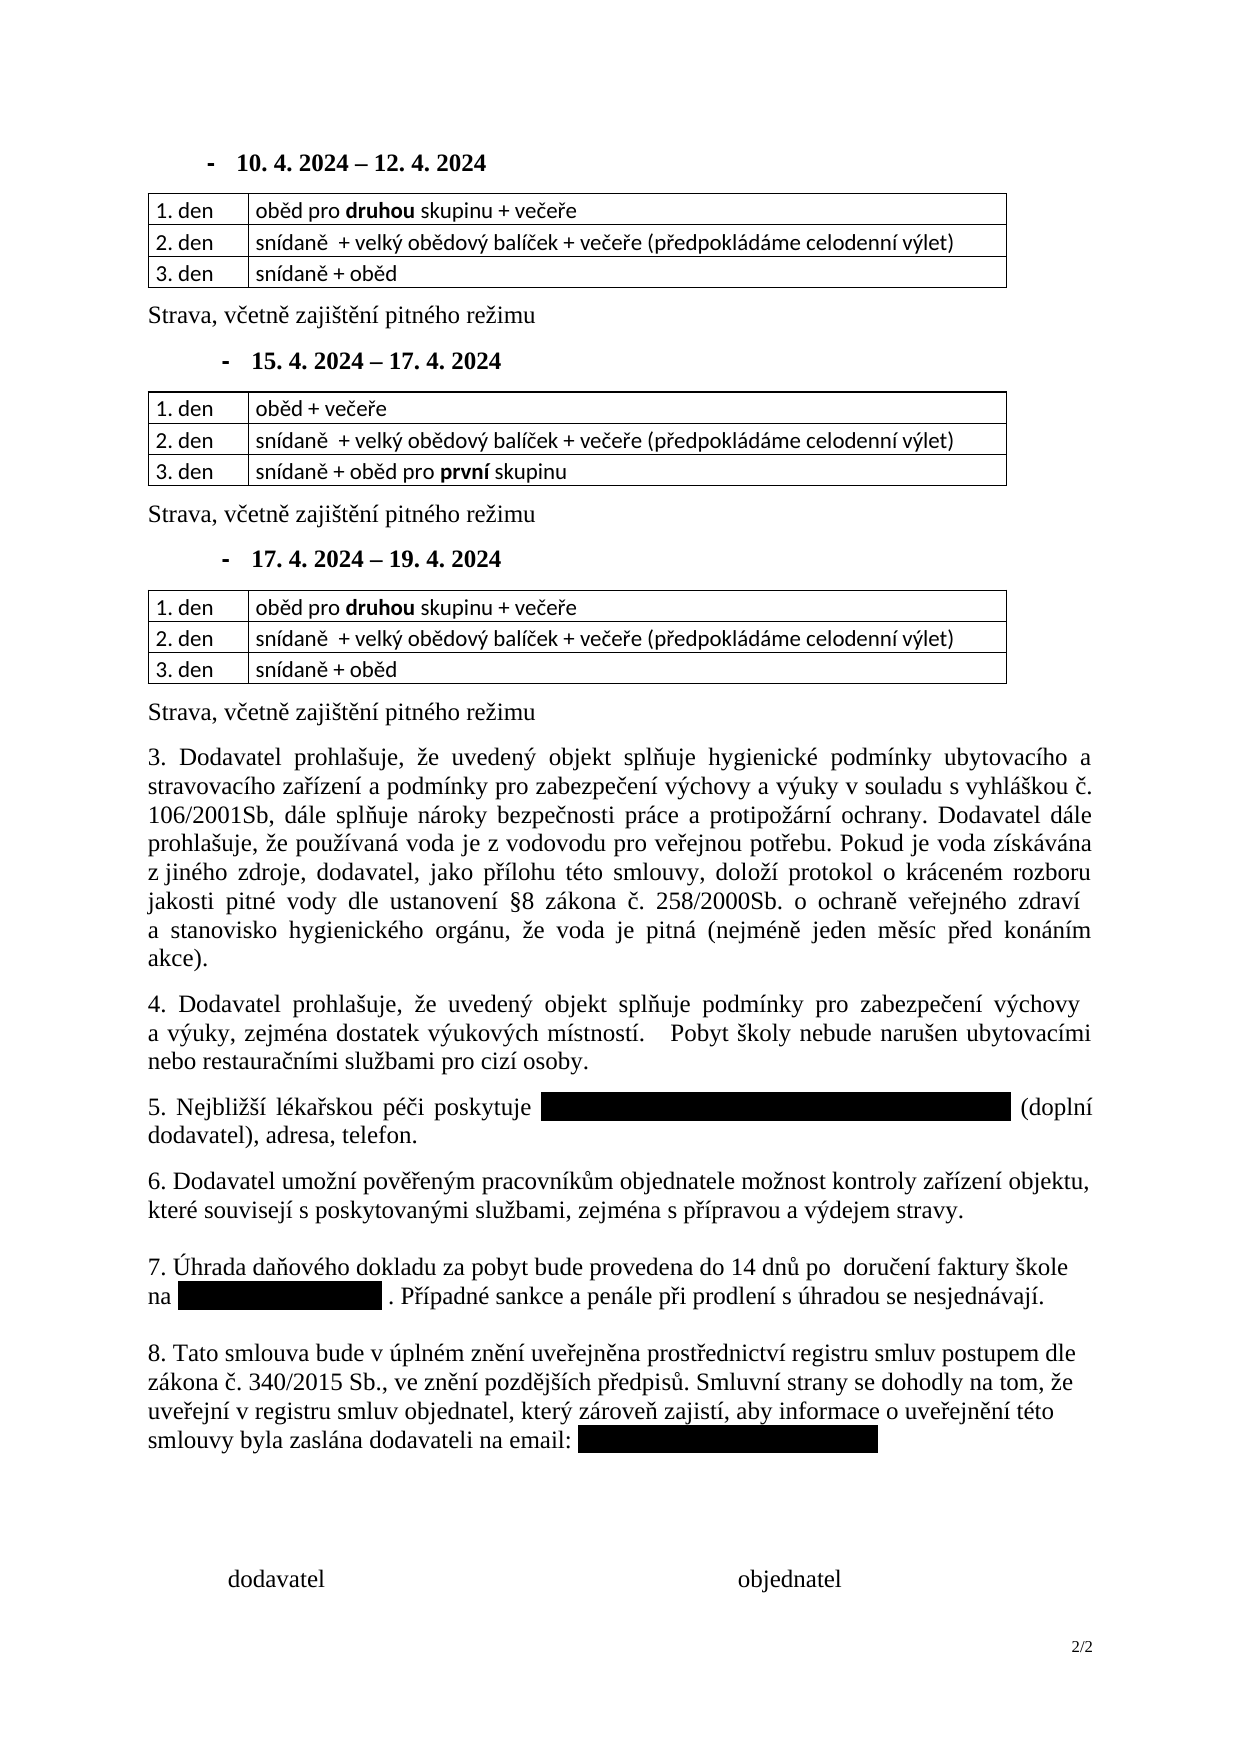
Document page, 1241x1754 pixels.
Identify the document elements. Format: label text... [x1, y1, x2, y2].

table_cell 2. den [149, 424, 248, 454]
table_header oběd + večeře [249, 393, 1006, 423]
table_cell snídaně + velký obědový balíček + večeře (předpokládáme celodenní výlet) [249, 622, 1006, 652]
table_cell 3. den [149, 455, 248, 485]
text Strava, včetně zajištění pitného režimu [148, 499, 1093, 527]
list 15. 4. 2024 – 17. 4. 2024 [221, 346, 1093, 375]
table_cell 3. den [149, 653, 248, 683]
table_header 1. den [149, 194, 248, 224]
text 8. Tato smlouva bude v úplném znění uveřejněna prostřednictví registru smluv postupem dle zákona č. 340/2015 Sb., ve znění pozdějších předpisů. Smluvní strany se dohodly na tom, že uveřejní v registru smluv objednatel, který zároveň zajistí, aby informace o uveřejnění této smlouvy byla zaslána dodavateli na email: hubertus-doubice@seznam.cz [148, 1338, 1093, 1453]
table_header 1. den [149, 393, 248, 423]
text Strava, včetně zajištění pitného režimu [148, 697, 1093, 726]
table_header 1. den [149, 591, 248, 621]
table_cell snídaně + oběd [249, 257, 1006, 287]
list 10. 4. 2024 – 12. 4. 2024 [207, 148, 1093, 176]
text Strava, včetně zajištění pitného režimu [148, 300, 1093, 329]
list 5. Nejbližší lékařskou péči poskytuje MUDr. K.Strachoň, Rumburk tel. 723216784 (doplní dodavatel), adresa, telefon. [148, 1092, 1093, 1149]
text dodavatel objednatel [148, 1564, 1093, 1593]
table_cell 3. den [149, 257, 248, 287]
table_header oběd pro druhou skupinu + večeře [249, 591, 1006, 621]
list 4. Dodavatel prohlašuje, že uvedený objekt splňuje podmínky pro zabezpečení výchovy a výuky, zejména dostatek výukových místností. Pobyt školy nebude narušen ubytovacími nebo restauračními službami pro cizí osoby. [148, 989, 1093, 1075]
text 7. Úhrada daňového dokladu za pobyt bude provedena do 14 dnů po doručení faktury škole na email info@esoz.cz. . Případné sankce a penále při prodlení s úhradou se nesjednávají. [148, 1252, 1093, 1310]
table_header oběd pro druhou skupinu + večeře [249, 194, 1006, 224]
list 17. 4. 2024 – 19. 4. 2024 [221, 544, 1093, 573]
table_cell snídaně + oběd [249, 653, 1006, 683]
table_cell snídaně + oběd pro první skupinu [249, 455, 1006, 485]
table_cell 2. den [149, 225, 248, 256]
list 3. Dodavatel prohlašuje, že uvedený objekt splňuje hygienické podmínky ubytovacího a stravovacího zařízení a podmínky pro zabezpečení výchovy a výuky v souladu s vyhláškou č. 106/2001Sb, dále splňuje nároky bezpečnosti práce a protipožární ochrany. Dodavatel dále prohlašuje, že používaná voda je z vodovodu pro veřejnou potřebu. Pokud je voda získávána z jiného zdroje, dodavatel, jako přílohu této smlouvy, doloží protokol o kráceném rozboru jakosti pitné vody dle ustanovení §8 zákona č. 258/2000Sb. o ochraně veřejného zdraví a stanovisko hygienického orgánu, že voda je pitná (nejméně jeden měsíc před konáním akce). [148, 742, 1093, 972]
table_cell snídaně + velký obědový balíček + večeře (předpokládáme celodenní výlet) [249, 424, 1006, 454]
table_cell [249, 225, 1006, 256]
table_cell 2. den [149, 622, 248, 652]
text 6. Dodavatel umožní pověřeným pracovníkům objednatele možnost kontroly zařízení objektu, které souvisejí s poskytovanými službami, zejména s přípravou a výdejem stravy. [148, 1166, 1093, 1223]
